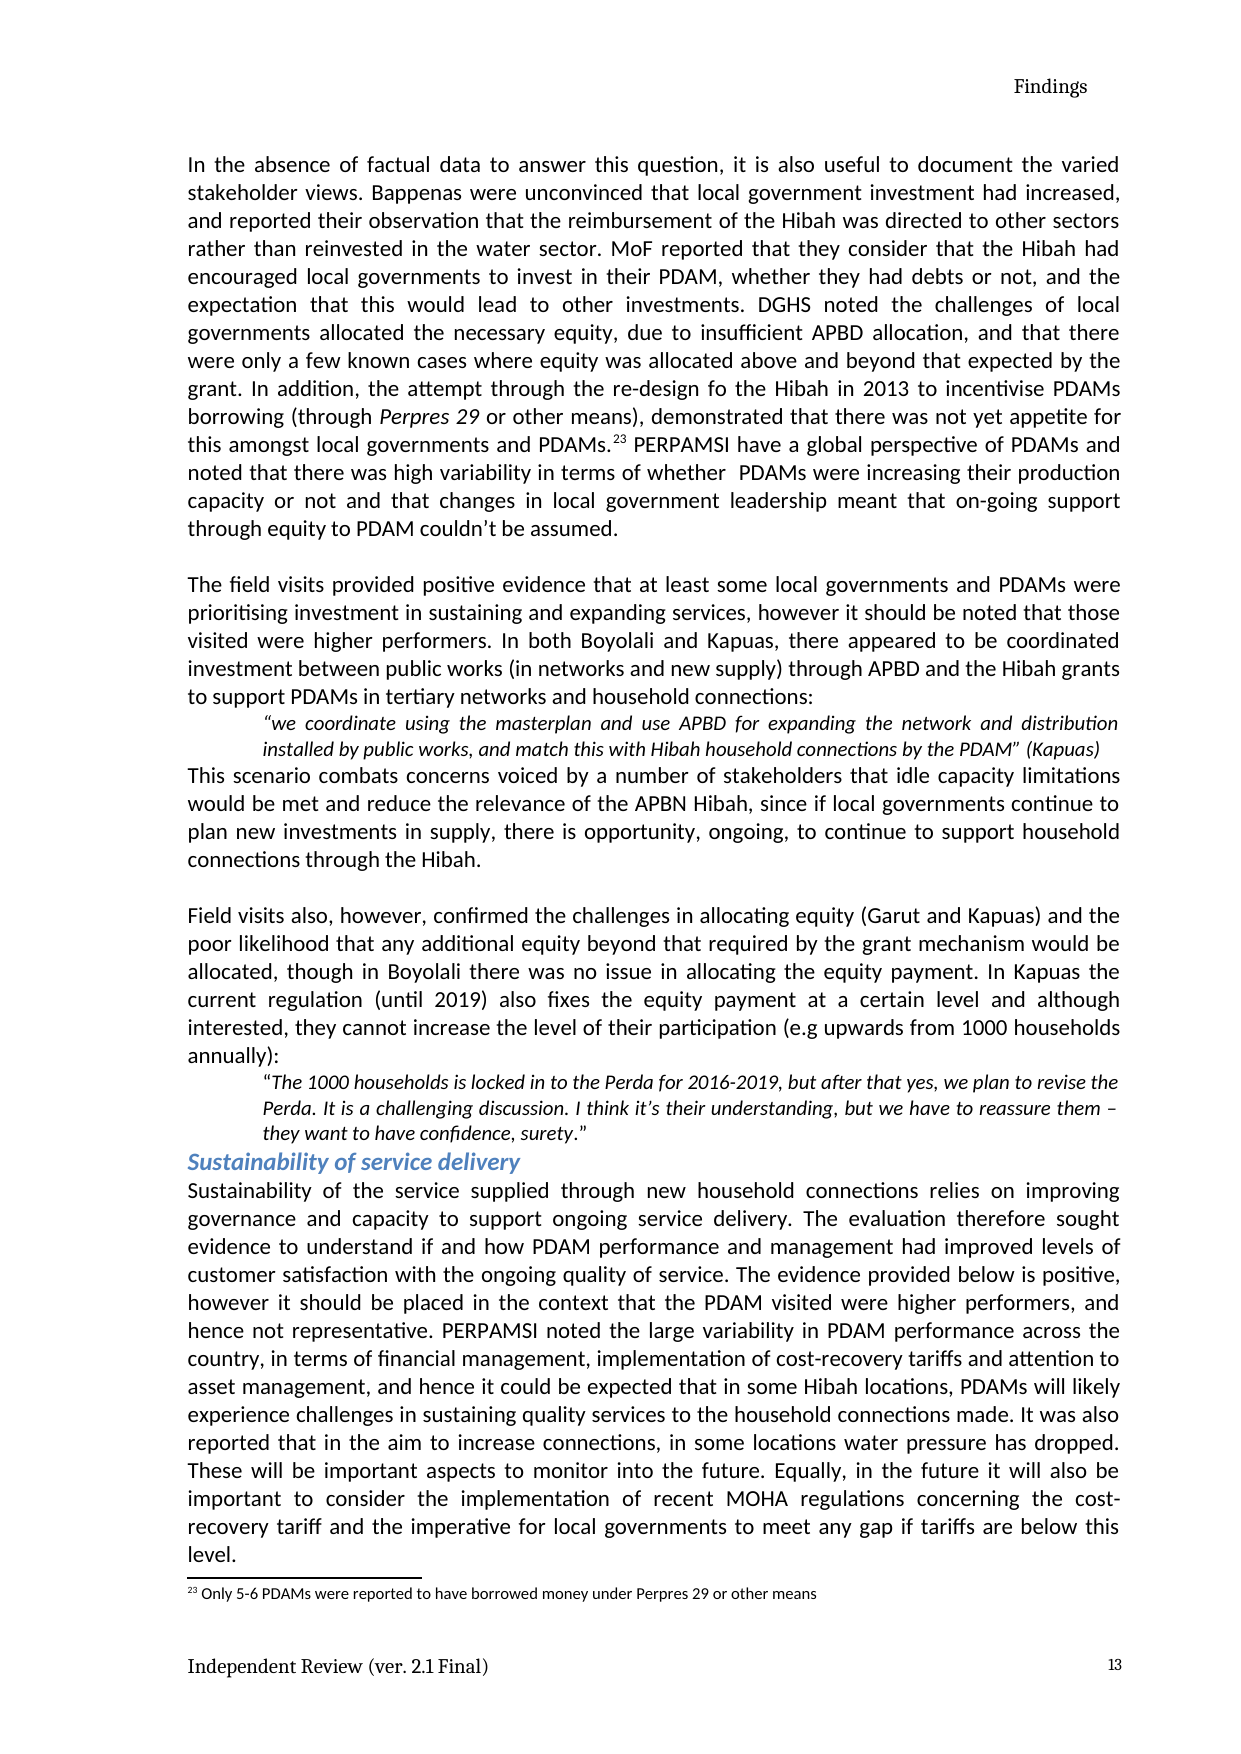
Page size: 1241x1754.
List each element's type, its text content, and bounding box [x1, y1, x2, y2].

text “The 1000 households is locked in to the Perda for 2016-2019, but after that yes, we plan to revise the Perda. It is a challenging discussion. I think it’s their understanding, but we have to reassure them – they want to have confidence, surety.” [262, 1069, 1122, 1146]
text Field visits also, however, confirmed the challenges in allocating equity (Garut and Kapuas) and the poor likelihood that any additional equity beyond that required by the grant mechanism would be allocated, though in Boyolali there was no issue in allocating the equity payment. In Kapuas the current regulation (until 2019) also fixes the equity payment at a certain level and although interested, they cannot increase the level of their participation (e.g upwards from 1000 households annually): [187, 901, 1122, 1069]
text Sustainability of the service supplied through new household connections relies on improving governance and capacity to support ongoing service delivery. The evaluation therefore sought evidence to understand if and how PDAM performance and management had improved levels of customer satisfaction with the ongoing quality of service. The evidence provided below is positive, however it should be placed in the context that the PDAM visited were higher performers, and hence not representative. PERPAMSI noted the large variability in PDAM performance across the country, in terms of financial management, implementation of cost-recovery tariffs and attention to asset management, and hence it could be expected that in some Hibah locations, PDAMs will likely experience challenges in sustaining quality services to the household connections made. It was also reported that in the aim to increase connections, in some locations water pressure has dropped. These will be important aspects to monitor into the future. Equally, in the future it will also be important to consider the implementation of recent MOHA regulations concerning the cost-recovery tariff and the imperative for local governments to meet any gap if tariffs are below this level. [187, 1176, 1122, 1568]
text The field visits provided positive evidence that at least some local governments and PDAMs were prioritising investment in sustaining and expanding services, however it should be noted that those visited were higher performers. In both Boyolali and Kapuas, there appeared to be coordinated investment between public works (in networks and new supply) through APBD and the Hibah grants to support PDAMs in tertiary networks and household connections: [187, 570, 1122, 710]
text In the absence of factual data to answer this question, it is also useful to document the varied stakeholder views. Bappenas were unconvinced that local government investment had increased, and reported their observation that the reimbursement of the Hibah was directed to other sectors rather than reinvested in the water sector. MoF reported that they consider that the Hibah had encouraged local governments to invest in their PDAM, whether they had debts or not, and the expectation that this would lead to other investments. DGHS noted the challenges of local governments allocated the necessary equity, due to insufficient APBD allocation, and that there were only a few known cases where equity was allocated above and beyond that expected by the grant. In addition, the attempt through the re-design fo the Hibah in 2013 to incentivise PDAMs borrowing (through Perpres 29 or other means), demonstrated that there was not yet appetite for this amongst local governments and PDAMs. PERPAMSI have a global perspective of PDAMs and noted that there was high variability in terms of whether PDAMs were increasing their production capacity or not and that changes in local government leadership meant that on-going support through equity to PDAM couldn’t be assumed. [187, 150, 1122, 542]
text Sustainability of service delivery [187, 1146, 1122, 1176]
text “we coordinate using the masterplan and use APBD for expanding the network and distribution installed by public works, and match this with Hibah household connections by the PDAM” (Kapuas) [262, 710, 1122, 761]
text This scenario combats concerns voiced by a number of stakeholders that idle capacity limitations would be met and reduce the relevance of the APBN Hibah, since if local governments continue to plan new investments in supply, there is opportunity, ongoing, to continue to support household connections through the Hibah. [187, 761, 1122, 873]
